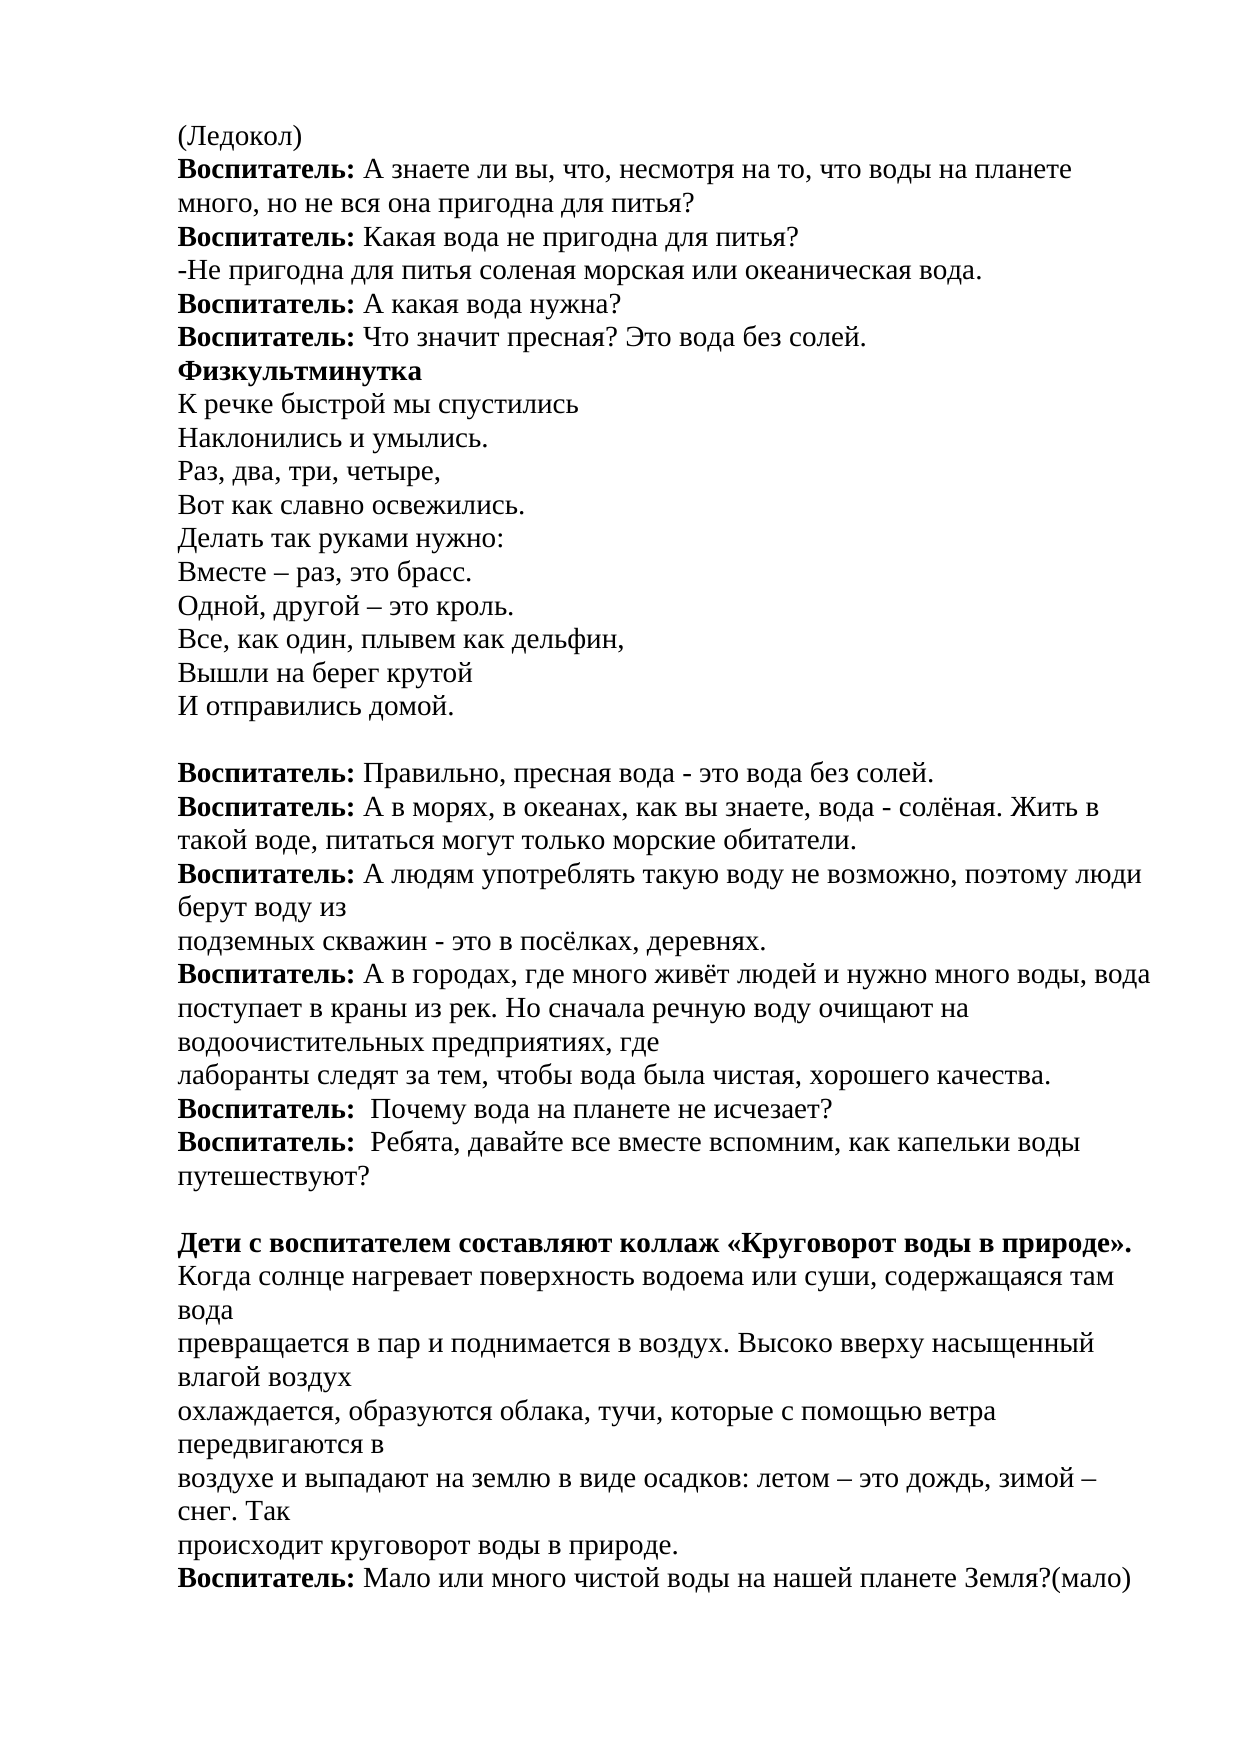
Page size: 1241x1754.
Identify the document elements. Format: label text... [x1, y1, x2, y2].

text подземных скважин - это в посёлках, деревнях. [177, 923, 1152, 957]
text Наклонились и умылись. [177, 420, 1152, 453]
text Вышли на берег крутой [177, 655, 1152, 688]
text К речке быстрой мы спустились [177, 386, 1152, 420]
text Дети с воспитателем составляют коллаж «Круговорот воды в природе». [177, 1225, 1152, 1258]
text И отправились домой. [177, 688, 1152, 722]
text превращается в пар и поднимается в воздух. Высоко вверху насыщенный влагой воздух [177, 1326, 1152, 1393]
text (Ледокол) [177, 118, 1152, 152]
text Вместе – раз, это брасс. [177, 554, 1152, 588]
text происходит круговорот воды в природе. [177, 1527, 1152, 1560]
text Вот как славно освежились. [177, 487, 1152, 521]
text Воспитатель: А какая вода нужна? [177, 286, 1152, 319]
text Все, как один, плывем как дельфин, [177, 621, 1152, 655]
text Делать так руками нужно: [177, 521, 1152, 554]
text охлаждается, образуются облака, тучи, которые с помощью ветра передвигаются в [177, 1393, 1152, 1460]
text Воспитатель: А в морях, в океанах, как вы знаете, вода - солёная. Жить в такой воде, питаться могут только морские обитатели. [177, 789, 1152, 856]
text Воспитатель: А людям употреблять такую воду не возможно, поэтому люди берут воду из [177, 856, 1152, 923]
text Воспитатель: Мало или много чистой воды на нашей планете Земля?(мало) [177, 1560, 1152, 1594]
text Воспитатель: Правильно, пресная вода - это вода без солей. [177, 755, 1152, 789]
text -Не пригодна для питья соленая морская или океаническая вода. [177, 252, 1152, 286]
text Воспитатель: Почему вода на планете не исчезает? [177, 1091, 1152, 1124]
text лаборанты следят за тем, чтобы вода была чистая, хорошего качества. [177, 1057, 1152, 1091]
text Воспитатель: Какая вода не пригодна для питья? [177, 219, 1152, 252]
text Воспитатель: Что значит пресная? Это вода без солей. [177, 319, 1152, 353]
text Раз, два, три, четыре, [177, 453, 1152, 487]
text Физкультминутка [177, 353, 1152, 386]
text Воспитатель: Ребята, давайте все вместе вспомним, как капельки воды путешествуют? [177, 1124, 1152, 1191]
text воздухе и выпадают на землю в виде осадков: летом – это дождь, зимой – снег. Так [177, 1460, 1152, 1527]
text Когда солнце нагревает поверхность водоема или суши, содержащаяся там вода [177, 1258, 1152, 1326]
text Одной, другой – это кроль. [177, 588, 1152, 621]
text Воспитатель: А знаете ли вы, что, несмотря на то, что воды на планете много, но не вся она пригодна для питья? [177, 152, 1152, 219]
text Воспитатель: А в городах, где много живёт людей и нужно много воды, вода поступает в краны из рек. Но сначала речную воду очищают на водоочистительных предприятиях, где [177, 957, 1152, 1057]
